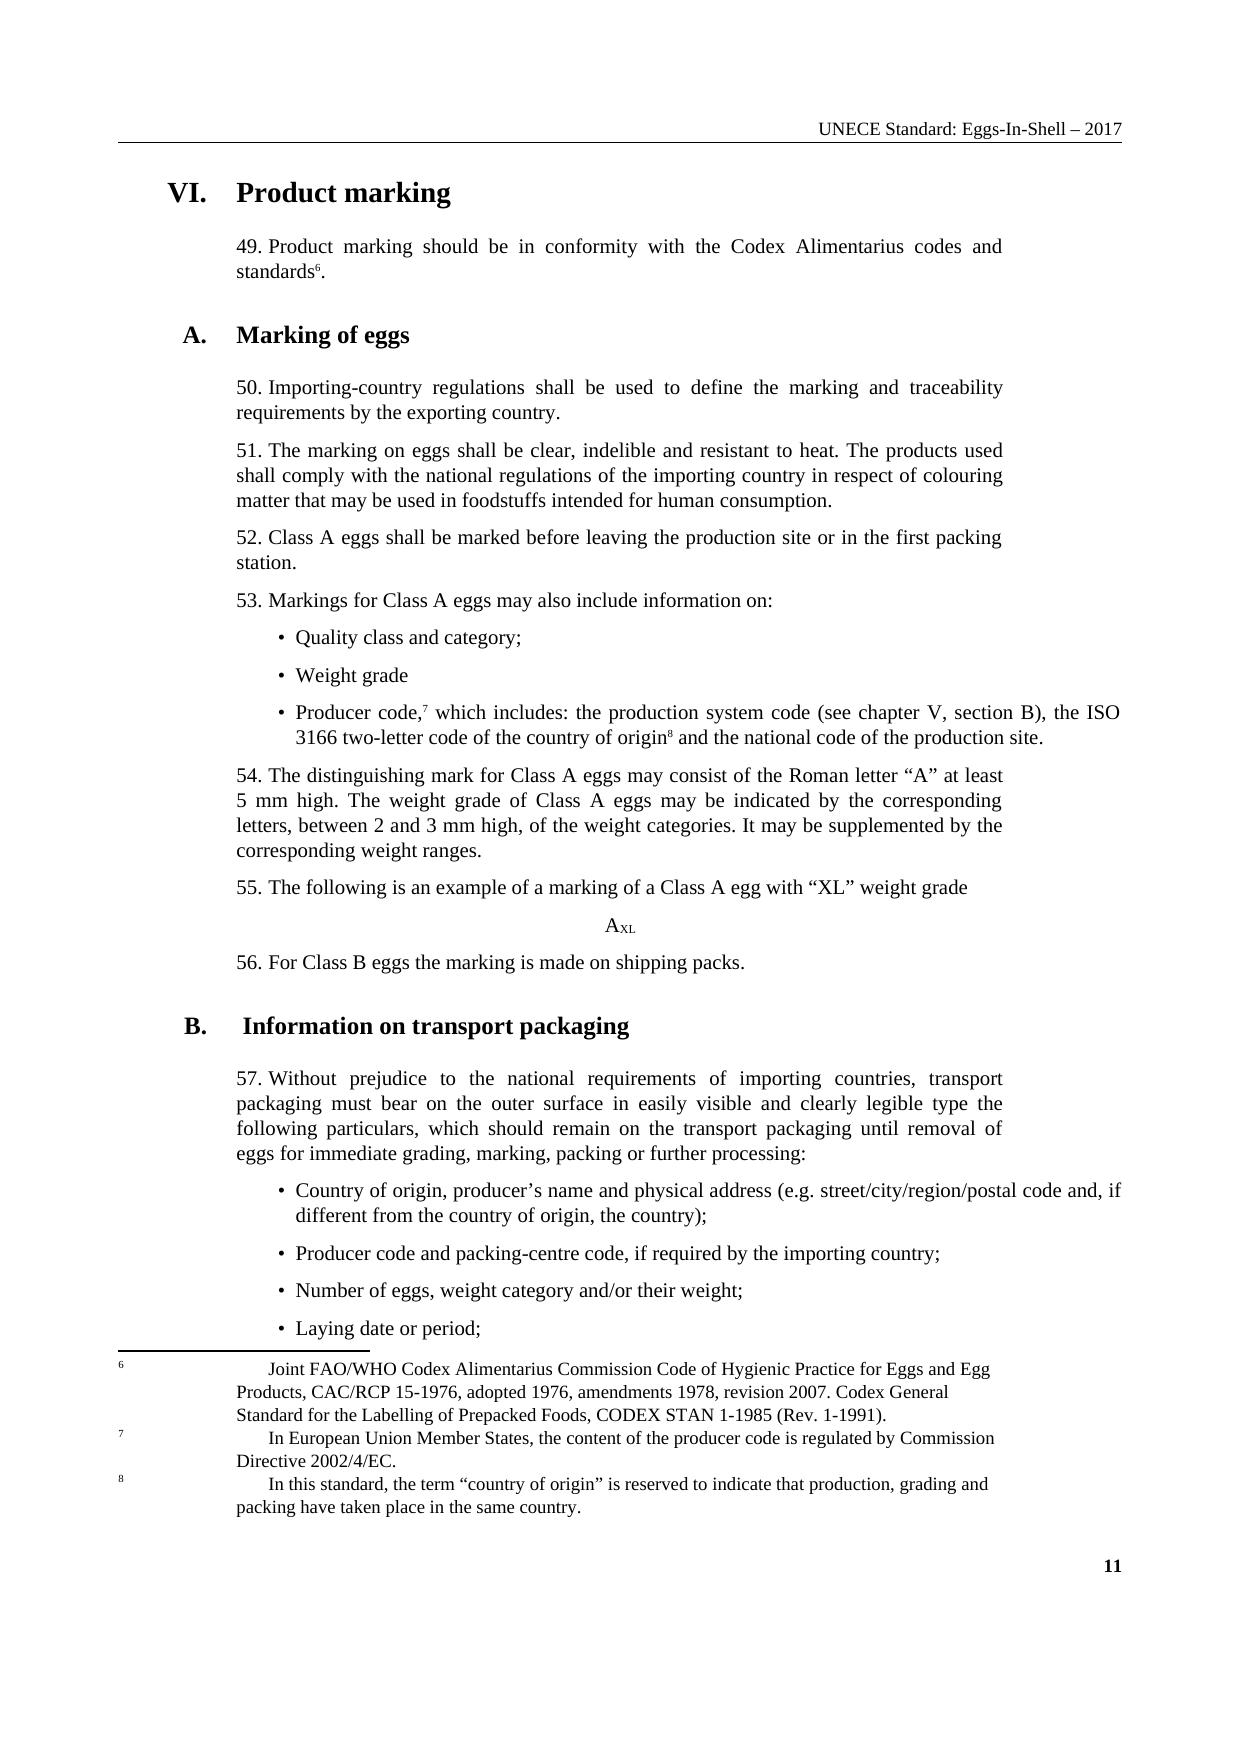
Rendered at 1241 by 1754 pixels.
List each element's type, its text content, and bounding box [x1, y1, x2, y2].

text Producer code and packing-centre code, if required by the importing country; [278, 1240, 1122, 1265]
text 51. The marking on eggs shall be clear, indelible and resistant to heat. The products used shall comply with the national regulations of the importing country in respect of colouring matter that may be used in foodstuffs intended for human consumption. [236, 437, 1004, 512]
text B. Information on transport packaging [118, 1012, 1004, 1040]
text 55. The following is an example of a marking of a Class A egg with “XL” weight grade [236, 874, 1004, 899]
text AXL [236, 912, 1004, 937]
text VI. Product marking [118, 177, 1004, 208]
text 56. For Class B eggs the marking is made on shipping packs. [236, 949, 1004, 974]
text Weight grade [278, 662, 1122, 687]
text 53. Markings for Class A eggs may also include information on: [236, 587, 1004, 612]
text 57. Without prejudice to the national requirements of importing countries, transport packaging must bear on the outer surface in easily visible and clearly legible type the following particulars, which should remain on the transport packaging until removal of eggs for immediate grading, marking, packing or further processing: [236, 1065, 1004, 1165]
text Country of origin, producer’s name and physical address (e.g. street/city/region/postal code and, if different from the country of origin, the country); [278, 1177, 1122, 1227]
text Quality class and category; [278, 624, 1122, 649]
text 54. The distinguishing mark for Class A eggs may consist of the Roman letter “A” at least 5 mm high. The weight grade of Class A eggs may be indicated by the corresponding letters, between 2 and 3 mm high, of the weight categories. It may be supplemented by the corresponding weight ranges. [236, 762, 1004, 862]
text 52. Class A eggs shall be marked before leaving the production site or in the first packing station. [236, 524, 1004, 574]
text 50. Importing-country regulations shall be used to define the marking and traceability requirements by the exporting country. [236, 374, 1004, 424]
text Number of eggs, weight category and/or their weight; [278, 1277, 1122, 1302]
text Producer code, which includes: the production system code (see chapter V, section B), the ISO 3166 two-letter code of the country of origin and the national code of the production site. [278, 699, 1122, 749]
text 49. Product marking should be in conformity with the Codex Alimentarius codes and standards. [236, 233, 1004, 283]
text Laying date or period; [278, 1315, 1122, 1340]
text A. Marking of eggs [118, 321, 1004, 349]
